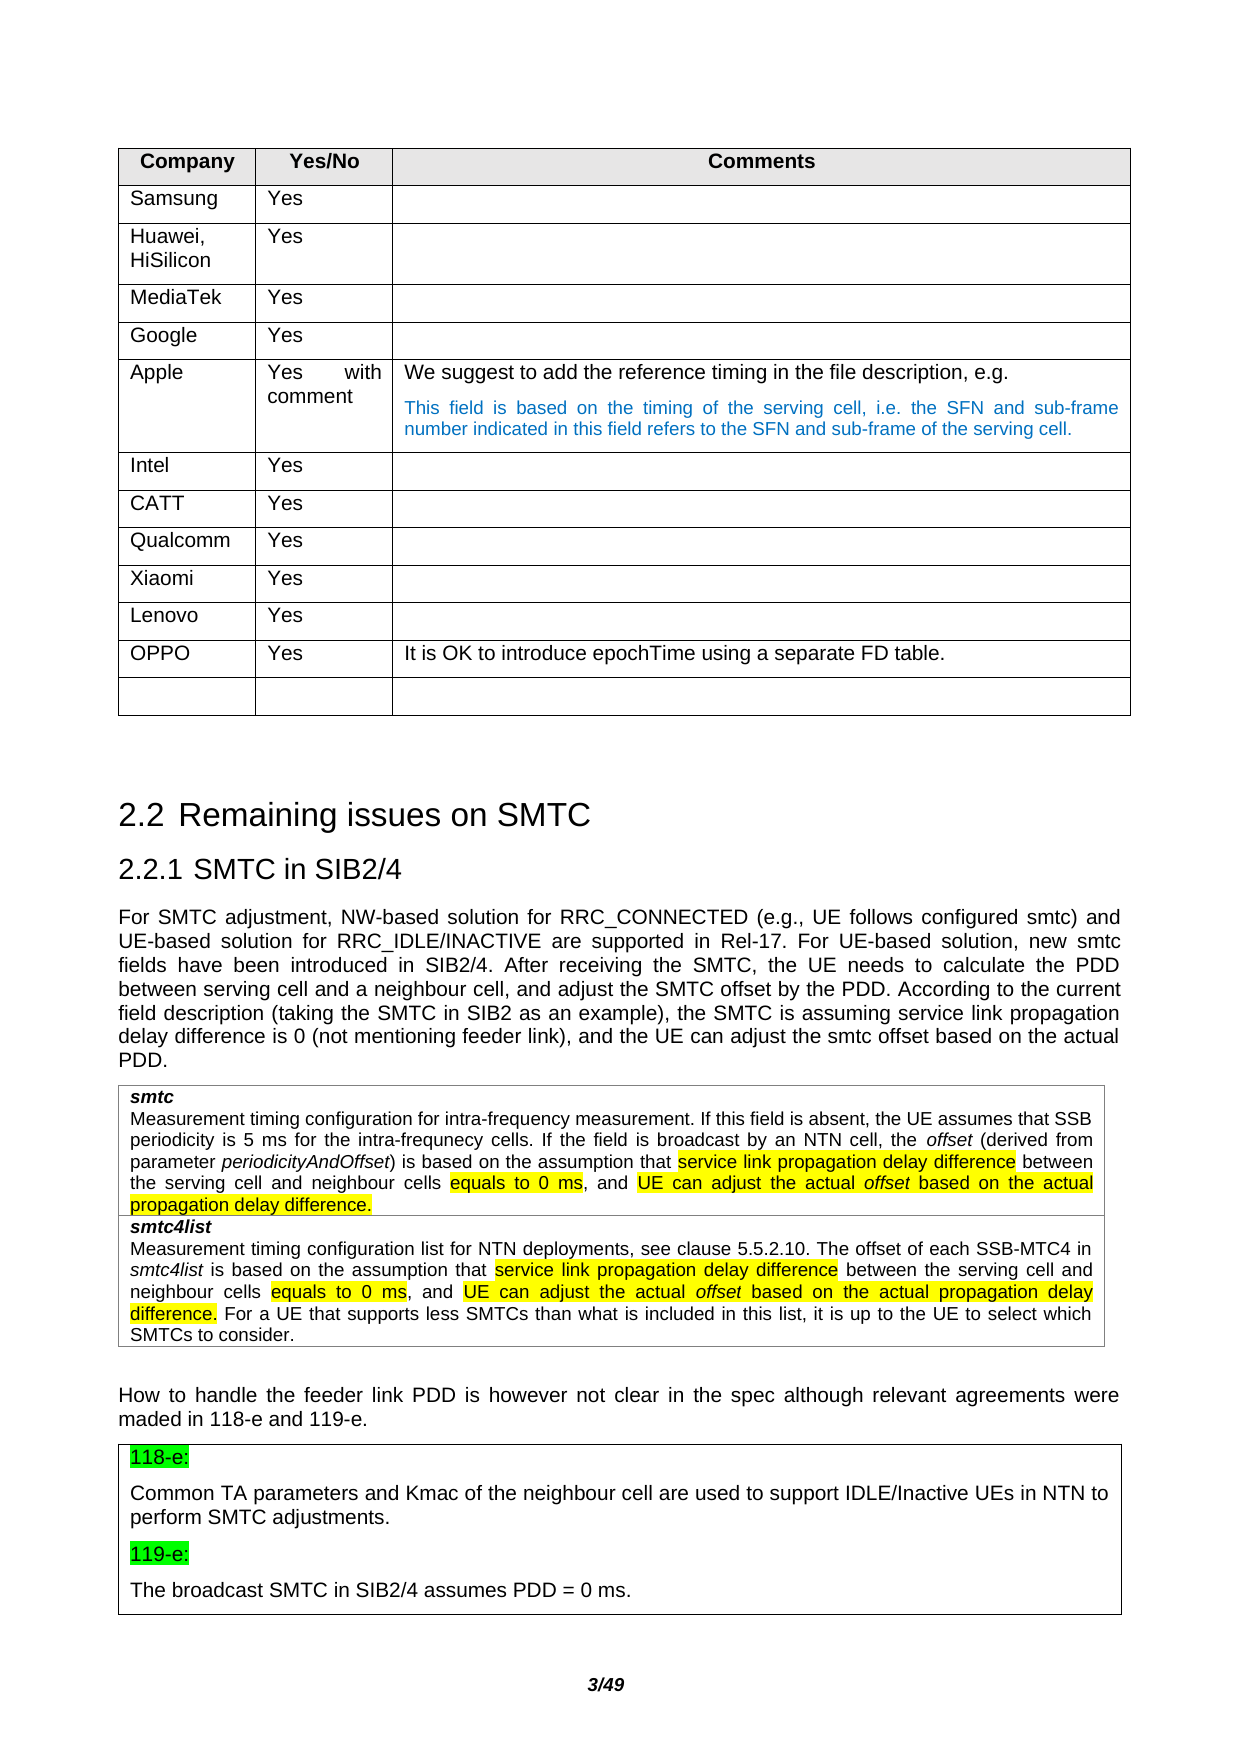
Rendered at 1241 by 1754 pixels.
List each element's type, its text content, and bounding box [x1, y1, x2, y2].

table_cell [393, 678, 1130, 715]
table_cell MediaTek [119, 285, 255, 322]
table_cell [393, 224, 1130, 284]
table_cell OPPO [119, 641, 255, 677]
table_header smtc Measurement timing configuration for intra-frequency measurement. If this field is absent, the UE assumes that SSB periodicity is 5 ms for the intra-frequnecy cells. If the field is broadcast by an NTN cell, the offset (derived from parameter periodicityAndOffset) is based on the assumption that service link propagation delay difference between the serving cell and neighbour cells equals to 0 ms, and UE can adjust the actual offset based on the actual propagation delay difference. [119, 1086, 1104, 1215]
table_cell Yes [256, 491, 392, 527]
table_cell [393, 285, 1130, 322]
table_header Yes/No [256, 149, 392, 185]
table_cell Xiaomi [119, 566, 255, 602]
table_cell Yes [256, 285, 392, 322]
table_cell Yes [256, 566, 392, 602]
table_cell Huawei, HiSilicon [119, 224, 255, 284]
subtitle SMTC in SIB2/4 [118, 852, 1122, 886]
table_cell Intel [119, 453, 255, 490]
table_cell Lenovo [119, 603, 255, 640]
table_cell Yes [256, 224, 392, 284]
table_cell Qualcomm [119, 528, 255, 565]
table_cell Yes [256, 186, 392, 223]
table_cell [393, 603, 1130, 640]
table_cell Yes [256, 603, 392, 640]
table_cell Google [119, 323, 255, 359]
table_cell [393, 323, 1130, 359]
text How to handle the feeder link PDD is however not clear in the spec although relevant agreements were maded in 118-e and 119-e. [118, 1383, 1122, 1431]
table_cell Samsung [119, 186, 255, 223]
table_cell [393, 491, 1130, 527]
table_cell Yes [256, 323, 392, 359]
table_cell Yes [256, 641, 392, 677]
table_header 118-e: Common TA parameters and Kmac of the neighbour cell are used to support IDLE/Inactive UEs in NTN to perform SMTC adjustments. 119-e: The broadcast SMTC in SIB2/4 assumes PDD = 0 ms. [119, 1445, 1121, 1614]
table_cell [393, 528, 1130, 565]
table_cell [393, 186, 1130, 223]
table_cell [393, 453, 1130, 490]
table_cell CATT [119, 491, 255, 527]
table_header Company [119, 149, 255, 185]
table_cell smtc4list Measurement timing configuration list for NTN deployments, see clause 5.5.2.10. The offset of each SSB-MTC4 in smtc4list is based on the assumption that service link propagation delay difference between the serving cell and neighbour cells equals to 0 ms, and UE can adjust the actual offset based on the actual propagation delay difference. For a UE that supports less SMTCs than what is included in this list, it is up to the UE to select which SMTCs to consider. [119, 1216, 1104, 1346]
table_cell Yes with comment [256, 360, 392, 452]
table_cell [256, 678, 392, 715]
table_cell Yes [256, 453, 392, 490]
subtitle Remaining issues on SMTC [118, 795, 1122, 833]
table_cell [119, 678, 255, 715]
text For SMTC adjustment, NW-based solution for RRC_CONNECTED (e.g., UE follows configured smtc) and UE-based solution for RRC_IDLE/INACTIVE are supported in Rel-17. For UE-based solution, new smtc fields have been introduced in SIB2/4. After receiving the SMTC, the UE needs to calculate the PDD between serving cell and a neighbour cell, and adjust the SMTC offset by the PDD. According to the current field description (taking the SMTC in SIB2 as an example), the SMTC is assuming service link propagation delay difference is 0 (not mentioning feeder link), and the UE can adjust the smtc offset based on the actual PDD. [118, 904, 1122, 1072]
table_cell We suggest to add the reference timing in the file description, e.g. This field is based on the timing of the serving cell, i.e. the SFN and sub-frame number indicated in this field refers to the SFN and sub-frame of the serving cell. [393, 360, 1130, 452]
table_header Comments [393, 149, 1130, 185]
table_cell It is OK to introduce epochTime using a separate FD table. [393, 641, 1130, 677]
table_cell Yes [256, 528, 392, 565]
table_cell Apple [119, 360, 255, 452]
table_cell [393, 566, 1130, 602]
